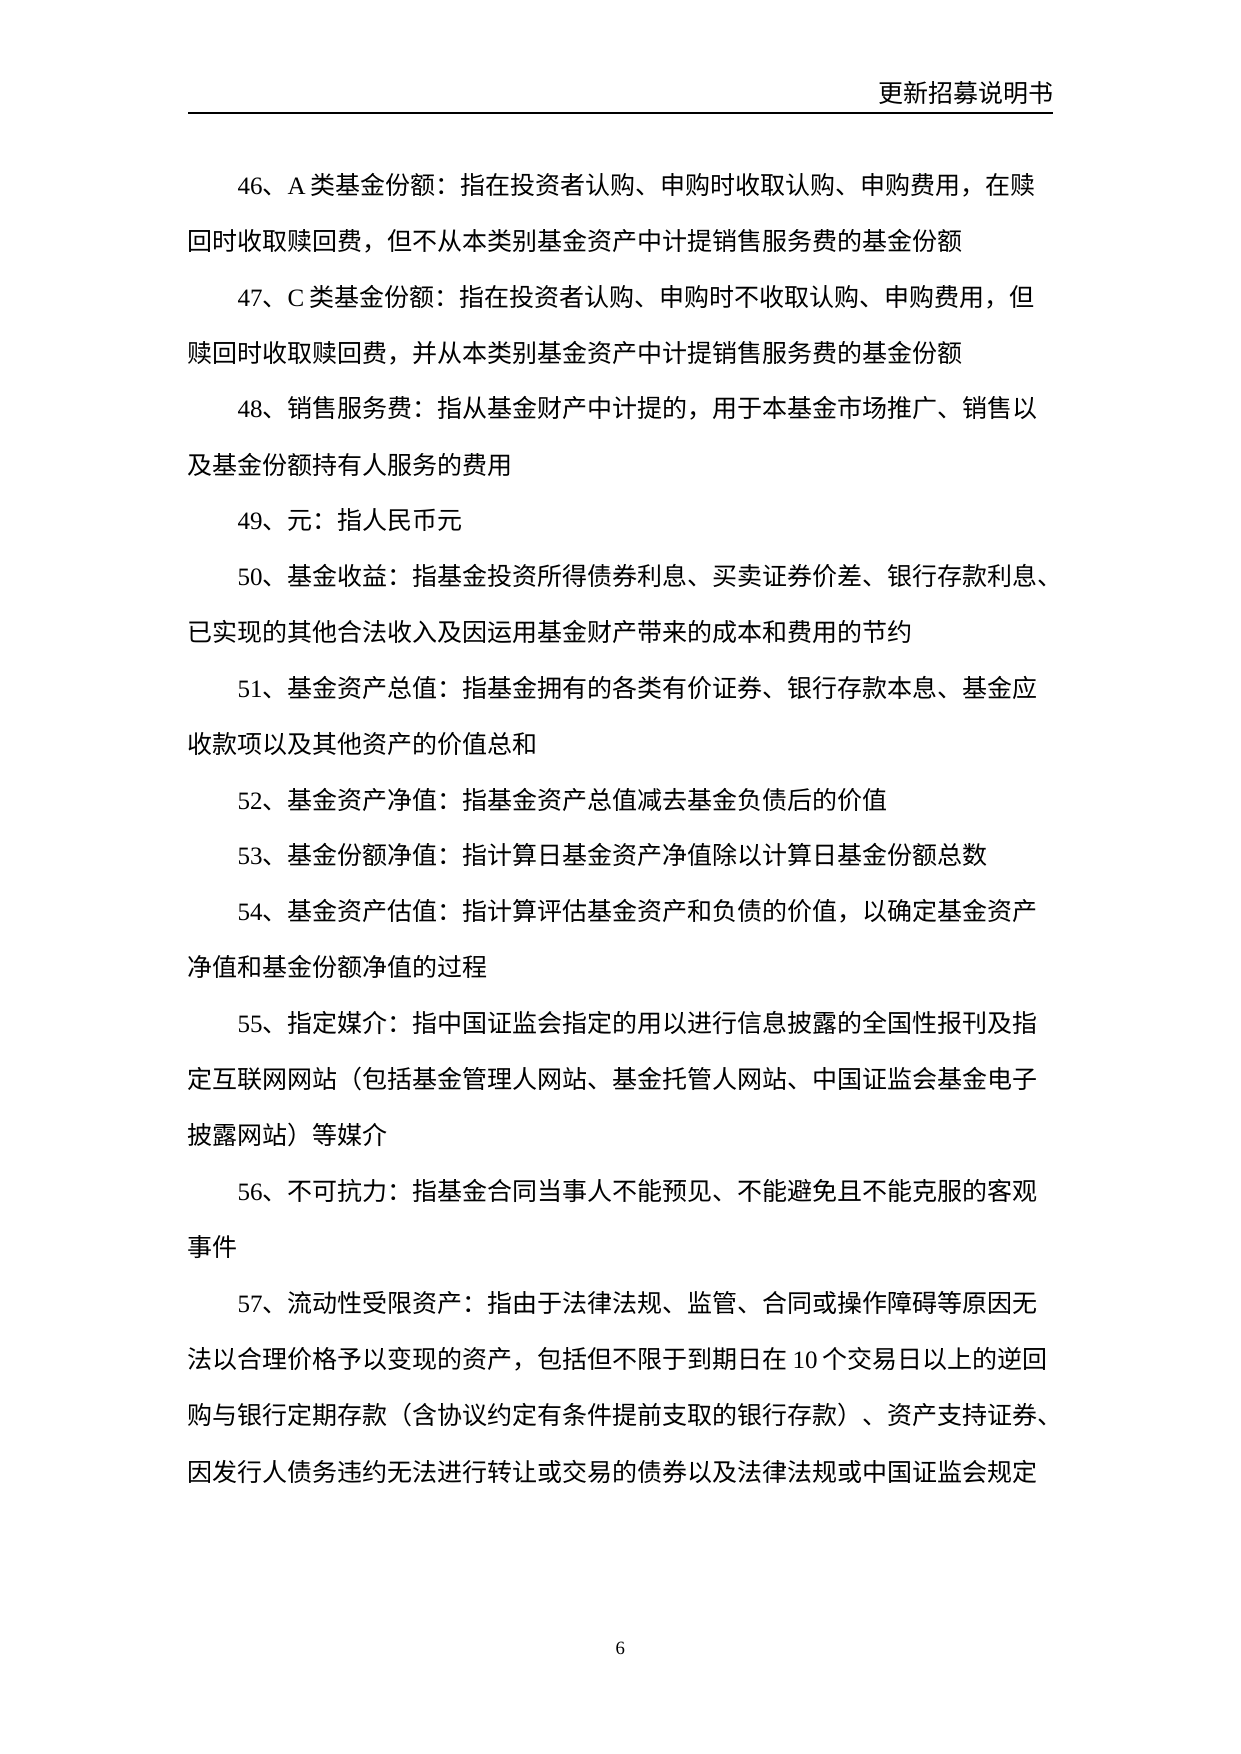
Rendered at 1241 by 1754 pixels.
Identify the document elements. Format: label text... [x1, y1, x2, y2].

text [187, 1283, 1053, 1489]
text 55、指定媒介：指中国证监会指定的用以进行信息披露的全国性报刊及指定互联网网站（包括基金管理人网站、基金托管人网站、中国证监会基金电子披露网站）等媒介 [187, 1003, 1053, 1153]
text 50、基金收益：指基金投资所得债券利息、买卖证券价差、银行存款利息、已实现的其他合法收入及因运用基金财产带来的成本和费用的节约 [187, 556, 1053, 649]
text 54、基金资产估值：指计算评估基金资产和负债的价值，以确定基金资产净值和基金份额净值的过程 [187, 891, 1053, 984]
text 56、不可抗力：指基金合同当事人不能预见、不能避免且不能克服的客观事件 [187, 1171, 1053, 1264]
text 51、基金资产总值：指基金拥有的各类有价证券、银行存款本息、基金应收款项以及其他资产的价值总和 [187, 668, 1053, 761]
text 46、A类基金份额：指在投资者认购、申购时收取认购、申购费用，在赎回时收取赎回费，但不从本类别基金资产中计提销售服务费的基金份额 [187, 164, 1053, 258]
text 48、销售服务费：指从基金财产中计提的，用于本基金市场推广、销售以及基金份额持有人服务的费用 [187, 388, 1053, 482]
text 52、基金资产净值：指基金资产总值减去基金负债后的价值 [187, 779, 1053, 817]
text 53、基金份额净值：指计算日基金资产净值除以计算日基金份额总数 [187, 835, 1053, 873]
text 49、元：指人民币元 [187, 500, 1053, 538]
text 47、C类基金份额：指在投资者认购、申购时不收取认购、申购费用，但赎回时收取赎回费，并从本类别基金资产中计提销售服务费的基金份额 [187, 276, 1053, 370]
